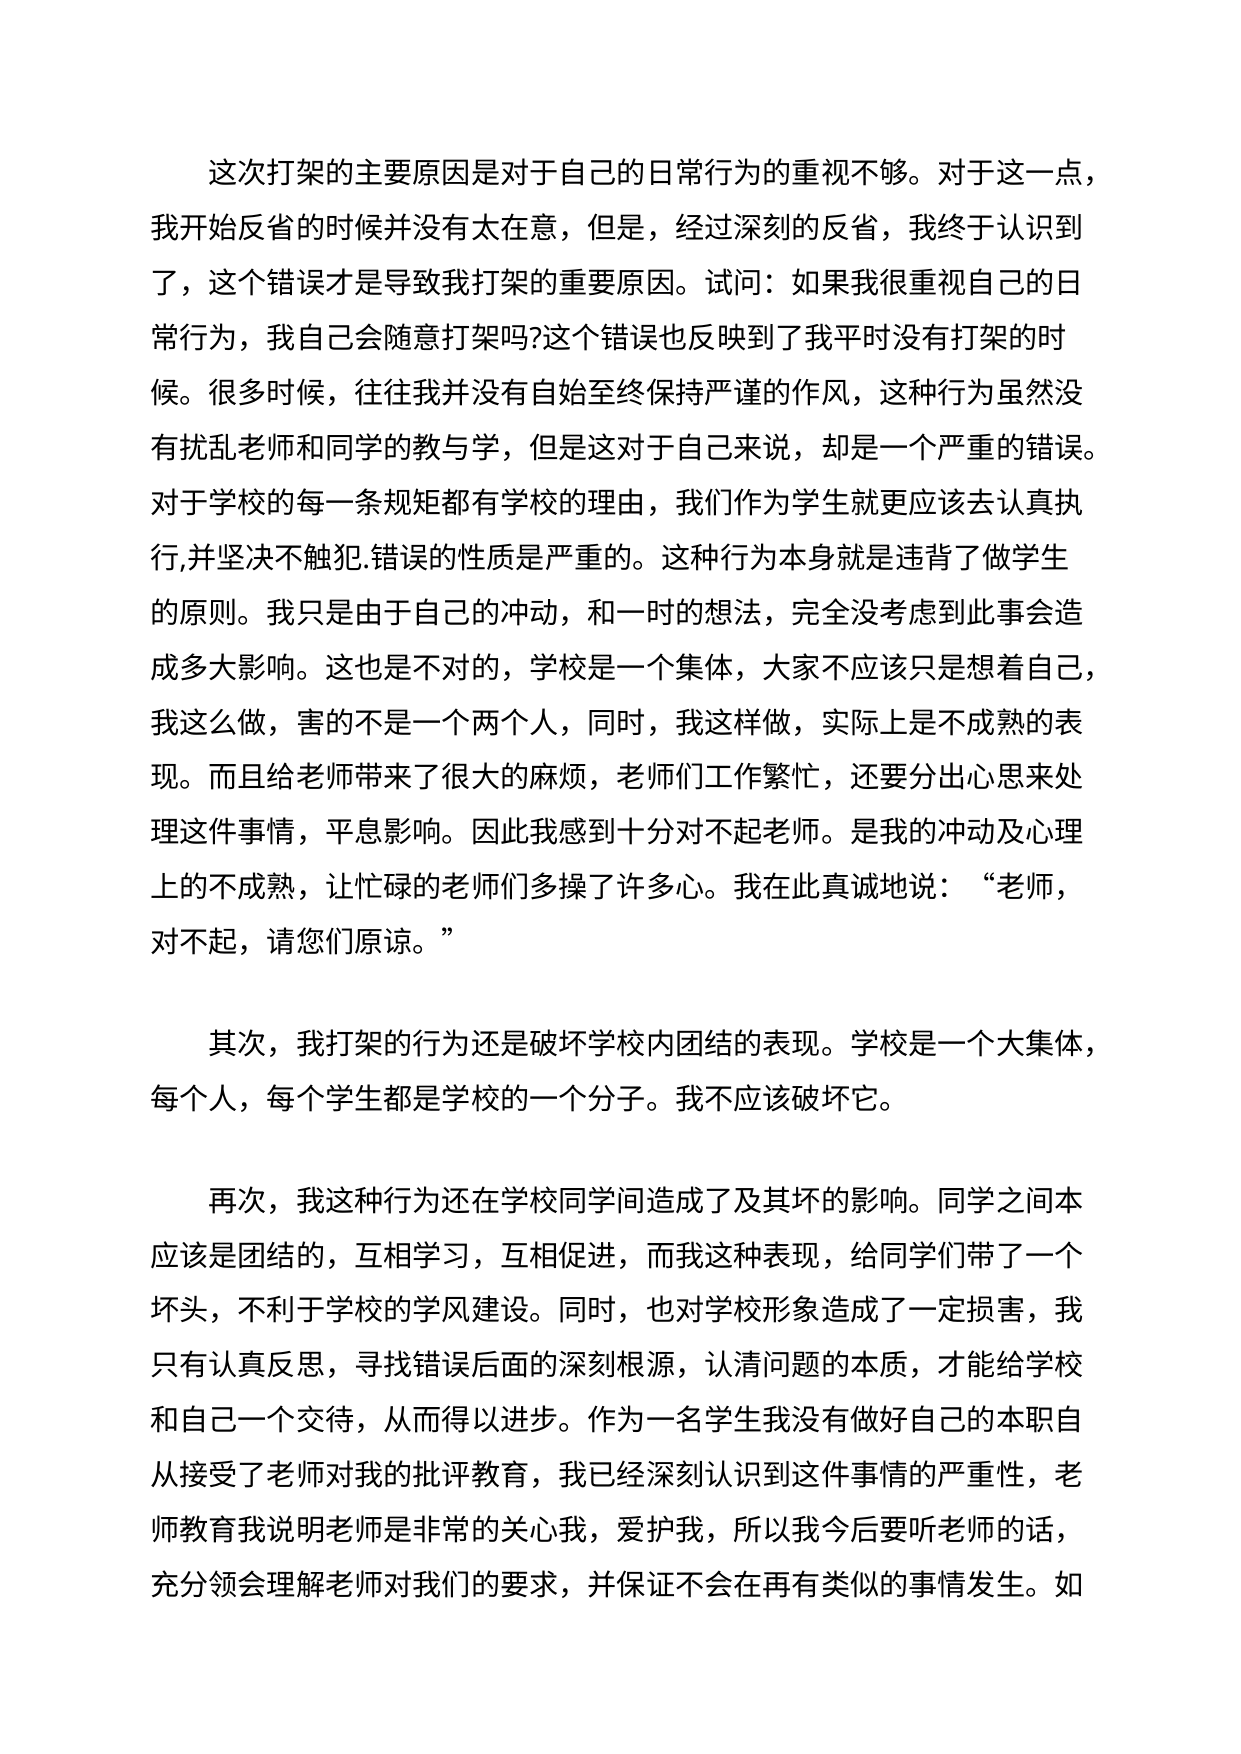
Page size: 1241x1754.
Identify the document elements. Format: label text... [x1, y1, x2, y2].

text 这次打架的主要原因是对于自己的日常行为的重视不够。对于这一点，我开始反省的时候并没有太在意，但是，经过深刻的反省，我终于认识到了，这个错误才是导致我打架的重要原因。试问：如果我很重视自己的日常行为，我自己会随意打架吗?这个错误也反映到了我平时没有打架的时候。很多时候，往往我并没有自始至终保持严谨的作风，这种行为虽然没有扰乱老师和同学的教与学，但是这对于自己来说，却是一个严重的错误。对于学校的每一条规矩都有学校的理由，我们作为学生就更应该去认真执行,并坚决不触犯.错误的性质是严重的。这种行为本身就是违背了做学生的原则。我只是由于自己的冲动，和一时的想法，完全没考虑到此事会造成多大影响。这也是不对的，学校是一个集体，大家不应该只是想着自己，我这么做，害的不是一个两个人，同时，我这样做，实际上是不成熟的表现。而且给老师带来了很大的麻烦，老师们工作繁忙，还要分出心思来处理这件事情，平息影响。因此我感到十分对不起老师。是我的冲动及心理上的不成熟，让忙碌的老师们多操了许多心。我在此真诚地说：“老师，对不起，请您们原谅。” [150, 150, 1090, 961]
text 其次，我打架的行为还是破坏学校内团结的表现。学校是一个大集体，每个人，每个学生都是学校的一个分子。我不应该破坏它。 [150, 1021, 1090, 1118]
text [150, 1177, 1090, 1604]
